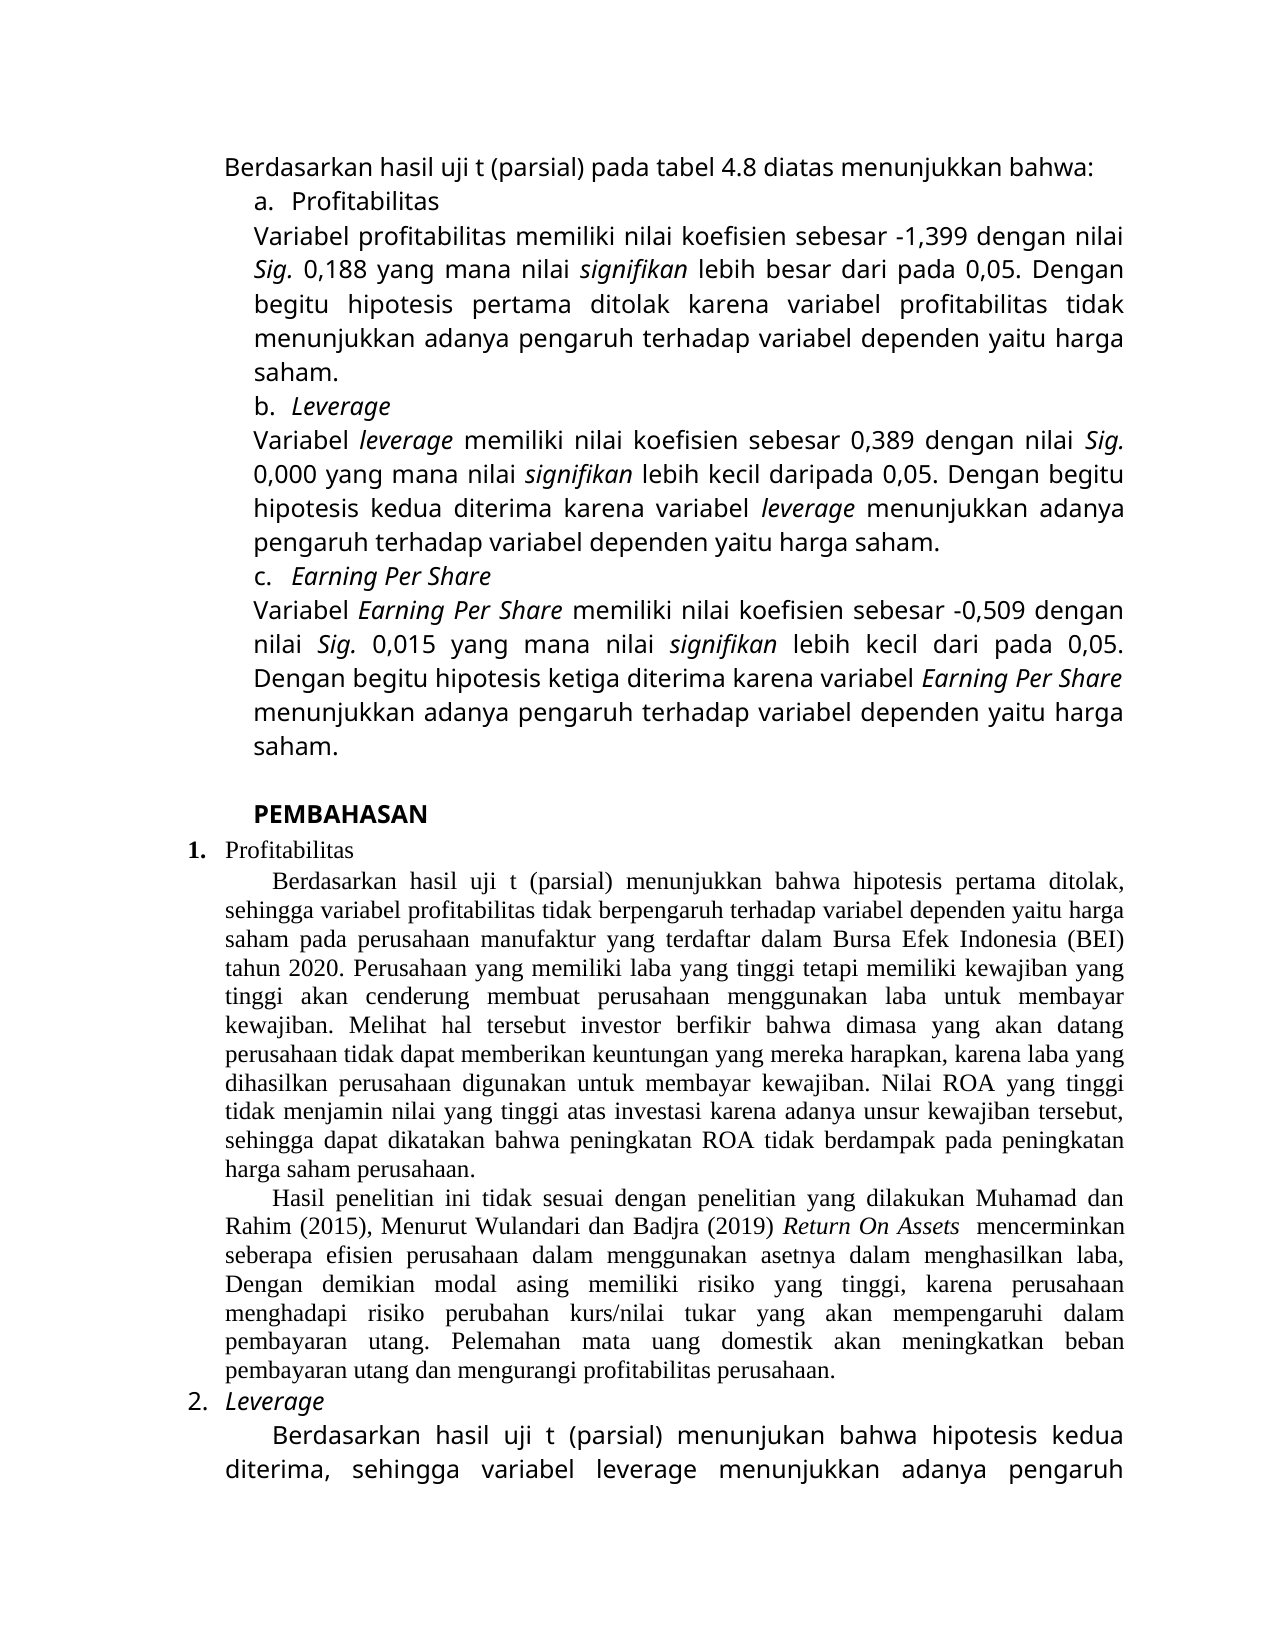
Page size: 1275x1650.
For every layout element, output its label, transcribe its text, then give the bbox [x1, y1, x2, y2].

list Berdasarkan hasil uji t (parsial) menunjukkan bahwa hipotesis pertama ditolak, sehingga variabel profitabilitas tidak berpengaruh terhadap variabel dependen yaitu harga saham pada perusahaan manufaktur yang terdaftar dalam Bursa Efek Indonesia (BEI) tahun 2020. Perusahaan yang memiliki laba yang tinggi tetapi memiliki kewajiban yang tinggi akan cenderung membuat perusahaan menggunakan laba untuk membayar kewajiban. Melihat hal tersebut investor berfikir bahwa dimasa yang akan datang perusahaan tidak dapat memberikan keuntungan yang mereka harapkan, karena laba yang dihasilkan perusahaan digunakan untuk membayar kewajiban. Nilai ROA yang tinggi tidak menjamin nilai yang tinggi atas investasi karena adanya unsur kewajiban tersebut, sehingga dapat dikatakan bahwa peningkatan ROA tidak berdampak pada peningkatan harga saham perusahaan. [225, 866, 1125, 1183]
list Leverage [253, 388, 1125, 422]
text Berdasarkan hasil uji t (parsial) pada tabel 4.8 diatas menunjukkan bahwa: [224, 150, 1125, 184]
text Variabel profitabilitas memiliki nilai koefisien sebesar -1,399 dengan nilai Sig. 0,188 yang mana nilai signifikan lebih besar dari pada 0,05. Dengan begitu hipotesis pertama ditolak karena variabel profitabilitas tidak menunjukkan adanya pengaruh terhadap variabel dependen yaitu harga saham. [253, 218, 1125, 388]
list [225, 1418, 1125, 1486]
list Leverage [187, 1384, 1125, 1418]
list Earning Per Share [253, 559, 1125, 593]
list Hasil penelitian ini tidak sesuai dengan penelitian yang dilakukan Muhamad dan Rahim (2015), Menurut Wulandari dan Badjra (2019) Return On Assets mencerminkan seberapa efisien perusahaan dalam menggunakan asetnya dalam menghasilkan laba, Dengan demikian modal asing memiliki risiko yang tinggi, karena perusahaan menghadapi risiko perubahan kurs/nilai tukar yang akan mempengaruhi dalam pembayaran utang. Pelemahan mata uang domestik akan meningkatkan beban pembayaran utang dan mengurangi profitabilitas perusahaan. [225, 1183, 1125, 1384]
text Variabel leverage memiliki nilai koefisien sebesar 0,389 dengan nilai Sig. 0,000 yang mana nilai signifikan lebih kecil daripada 0,05. Dengan begitu hipotesis kedua diterima karena variabel leverage menunjukkan adanya pengaruh terhadap variabel dependen yaitu harga saham. [253, 422, 1125, 559]
subtitle Profitabilitas [187, 835, 1125, 864]
text Variabel Earning Per Share memiliki nilai koefisien sebesar -0,509 dengan nilai Sig. 0,015 yang mana nilai signifikan lebih kecil dari pada 0,05. Dengan begitu hipotesis ketiga diterima karena variabel Earning Per Share menunjukkan adanya pengaruh terhadap variabel dependen yaitu harga saham. [253, 593, 1125, 763]
text PEMBAHASAN [253, 797, 1125, 831]
list Profitabilitas [253, 184, 1125, 218]
